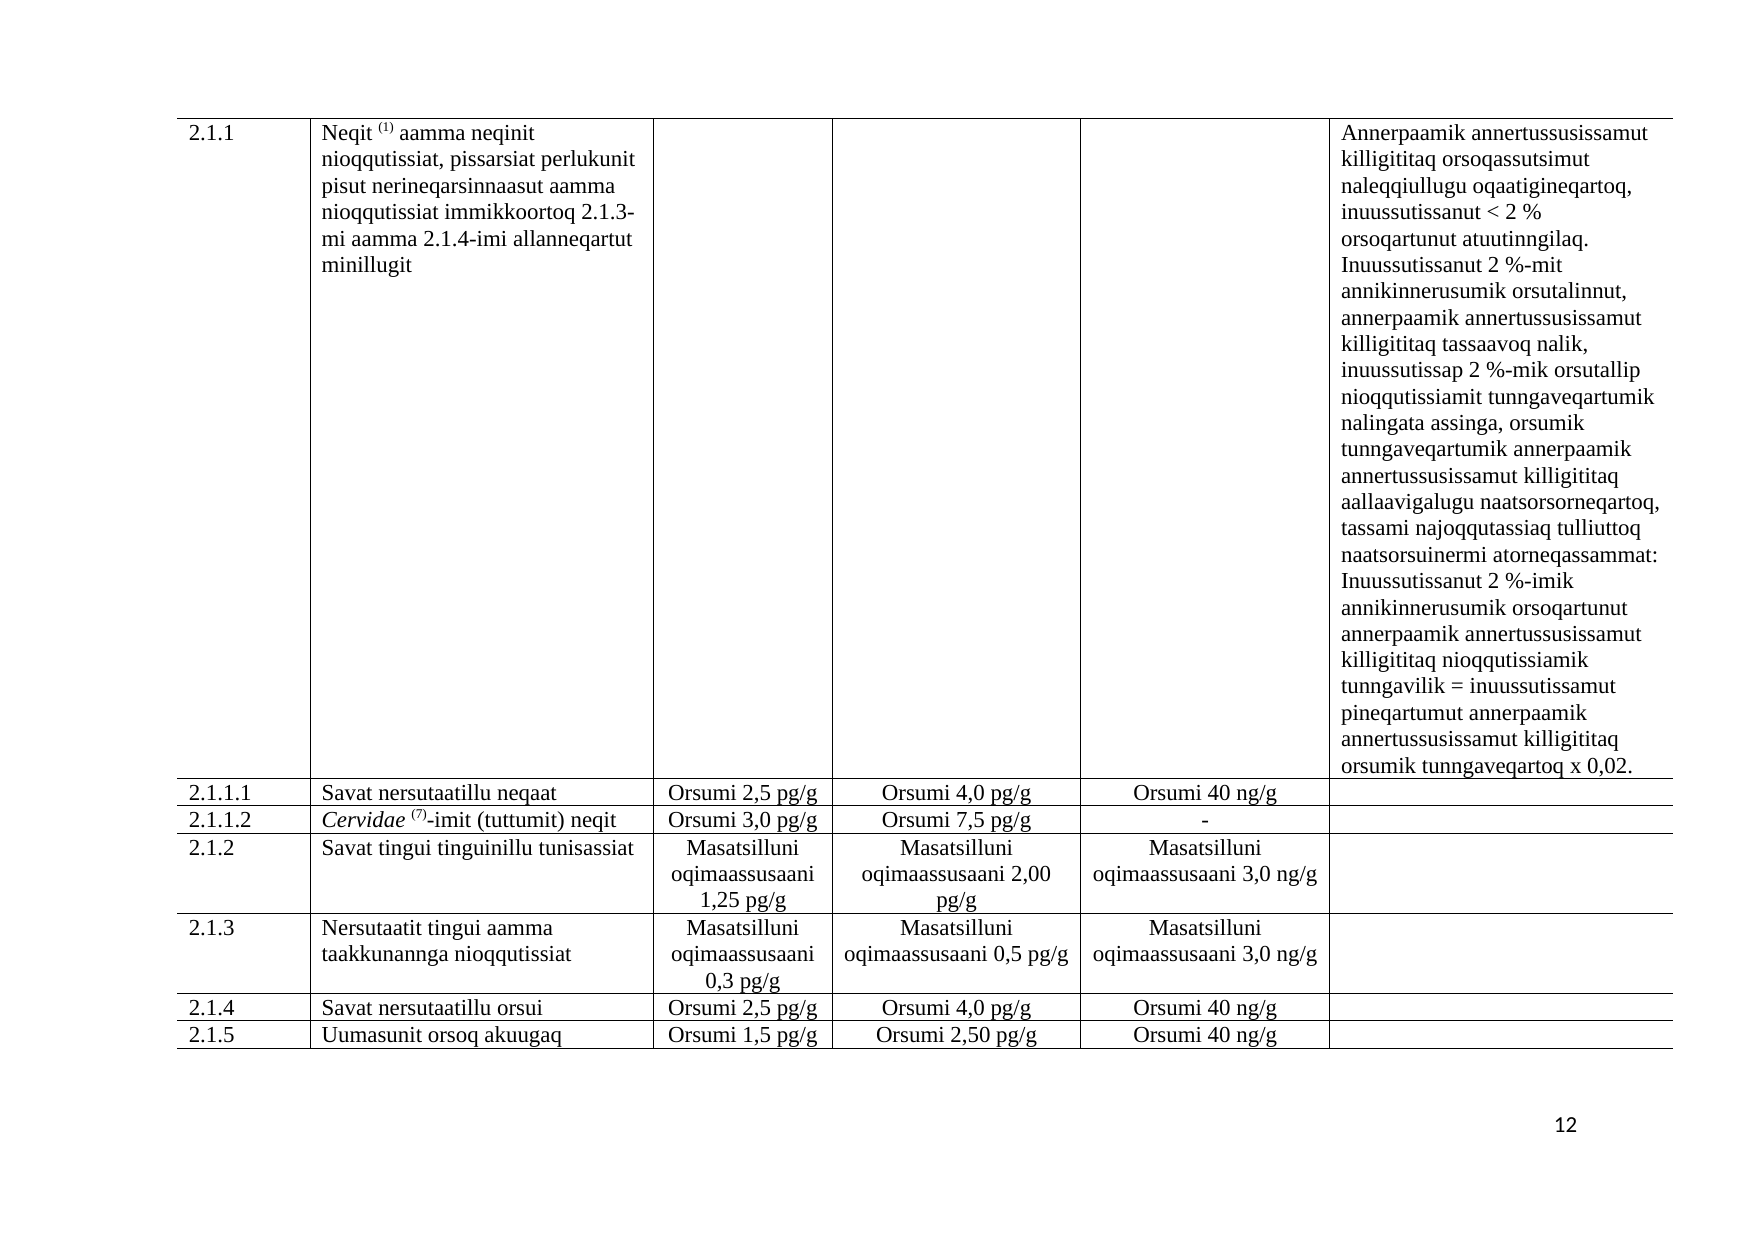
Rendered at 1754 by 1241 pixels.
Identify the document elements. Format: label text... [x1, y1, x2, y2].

table_cell [833, 119, 1080, 778]
table_cell 2.1.5 [177, 1021, 310, 1048]
table_cell Neqit (1) aamma neqinit nioqqutissiat, pissarsiat perlukunit pisut nerineqarsinnaasut aamma nioqqutissiat immikkoortoq 2.1.3-mi aamma 2.1.4-imi allanneqartut minillugit [311, 119, 653, 778]
table_cell 2.1.1.2 [177, 806, 310, 833]
table_cell Masatsilluni oqimaassusaani 3,0 ng/g [1081, 914, 1329, 993]
table_cell Orsumi 2,5 pg/g [654, 779, 832, 805]
table_cell [654, 119, 832, 778]
table_cell [1330, 994, 1673, 1020]
table_cell 2.1.1.1 [177, 779, 310, 805]
table_cell [1330, 834, 1673, 913]
table_cell Masatsilluni oqimaassusaani 1,25 pg/g [654, 834, 832, 913]
table_cell Orsumi 40 ng/g [1081, 1021, 1329, 1048]
table_cell Annerpaamik annertussusissamut killigititaq orsoqassutsimut naleqqiullugu oqaatigineqartoq, inuussutissanut < 2 % orsoqartunut atuutinngilaq. Inuussutissanut 2 %-mit annikinnerusumik orsutalinnut, annerpaamik annertussusissamut killigititaq tassaavoq nalik, inuussutissap 2 %-mik orsutallip nioqqutissiamit tunngaveqartumik nalingata assinga, orsumik tunngaveqartumik annerpaamik annertussusissamut killigititaq aallaavigalugu naatsorsorneqartoq, tassami najoqqutassiaq tulliuttoq naatsorsuinermi atorneqassammat: Inuussutissanut 2 %-imik annikinnerusumik orsoqartunut annerpaamik annertussusissamut killigititaq nioqqutissiamik tunngavilik = inuussutissamut pineqartumut annerpaamik annertussusissamut killigititaq orsumik tunngaveqartoq x 0,02. [1330, 119, 1673, 778]
table_cell Masatsilluni oqimaassusaani 0,3 pg/g [654, 914, 832, 993]
table_cell Orsumi 2,50 pg/g [833, 1021, 1080, 1048]
table_cell - [1081, 806, 1329, 833]
table_cell 2.1.2 [177, 834, 310, 913]
table_cell Nersutaatit tingui aamma taakkunannga nioqqutissiat [311, 914, 653, 993]
table_cell Orsumi 40 ng/g [1081, 779, 1329, 805]
table_cell [1330, 806, 1673, 833]
table_cell [1081, 119, 1329, 778]
table_cell [1330, 779, 1673, 805]
table_cell 2.1.1 [177, 119, 310, 778]
table_cell 2.1.3 [177, 914, 310, 993]
table_cell Orsumi 1,5 pg/g [654, 1021, 832, 1048]
table_cell Orsumi 3,0 pg/g [654, 806, 832, 833]
table_cell Orsumi 40 ng/g [1081, 994, 1329, 1020]
table_cell [1330, 914, 1673, 993]
table_cell Orsumi 7,5 pg/g [833, 806, 1080, 833]
table_cell Masatsilluni oqimaassusaani 0,5 pg/g [833, 914, 1080, 993]
table_cell Savat nersutaatillu orsui [311, 994, 653, 1020]
table_cell Masatsilluni oqimaassusaani 3,0 ng/g [1081, 834, 1329, 913]
table_cell Masatsilluni oqimaassusaani 2,00 pg/g [833, 834, 1080, 913]
table_cell Orsumi 4,0 pg/g [833, 779, 1080, 805]
table_cell Cervidae (7)-imit (tuttumit) neqit [311, 806, 653, 833]
table_cell Uumasunit orsoq akuugaq [311, 1021, 653, 1048]
table_cell Orsumi 4,0 pg/g [833, 994, 1080, 1020]
table_cell Savat nersutaatillu neqaat [311, 779, 653, 805]
table_cell [1330, 1021, 1673, 1048]
table_cell 2.1.4 [177, 994, 310, 1020]
table_cell Savat tingui tinguinillu tunisassiat [311, 834, 653, 913]
table_cell Orsumi 2,5 pg/g [654, 994, 832, 1020]
